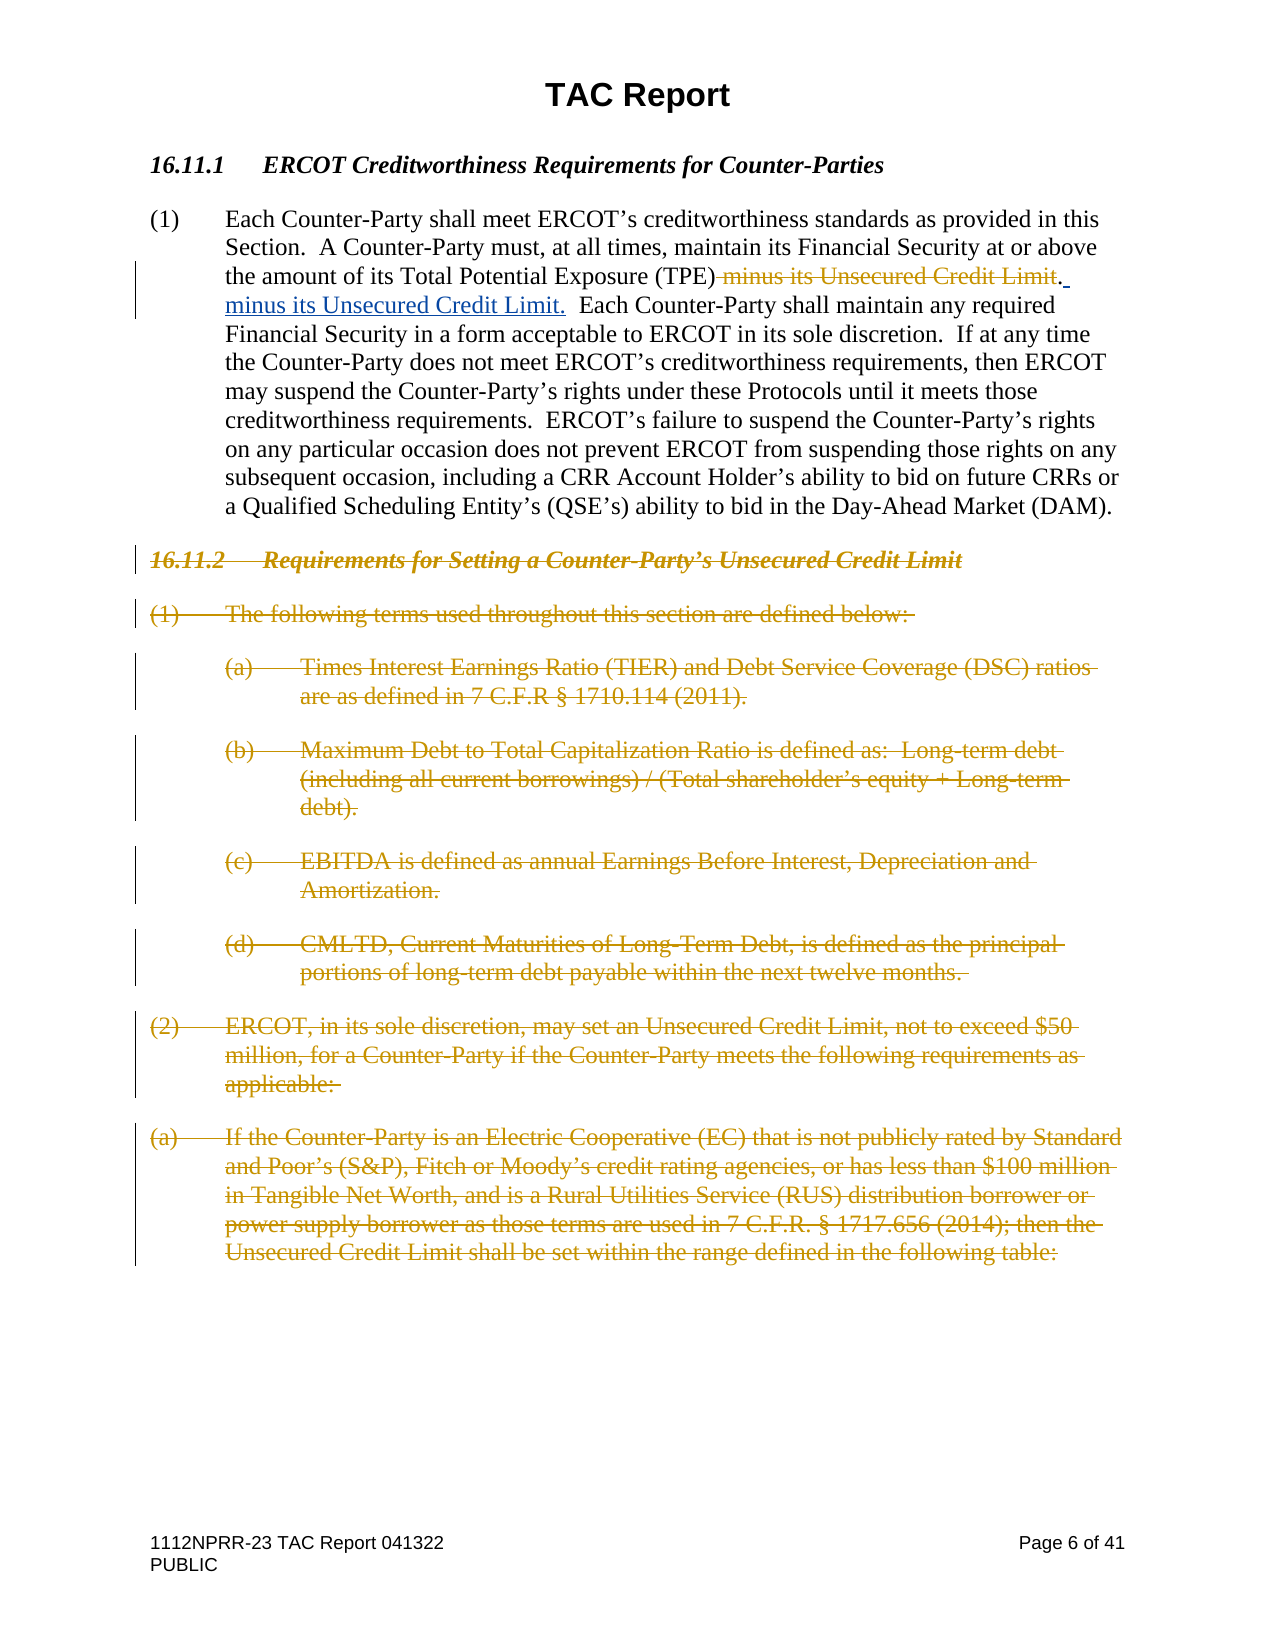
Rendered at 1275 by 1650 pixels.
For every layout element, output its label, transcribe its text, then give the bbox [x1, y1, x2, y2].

text 16.11.1 ERCOT Creditworthiness Requirements for Counter-Parties [150, 150, 1125, 179]
text (1) Each Counter-Party shall meet ERCOT’s creditworthiness standards as provided in this Section. A Counter-Party must, at all times, maintain its Financial Security at or above the amount of its Total Potential Exposure (TPE). Each Counter-Party shall maintain any required Financial Security in a form acceptable to ERCOT in its sole discretion. If at any time the Counter-Party does not meet ERCOT’s creditworthiness requirements, then ERCOT may suspend the Counter-Party’s rights under these Protocols until it meets those creditworthiness requirements. ERCOT’s failure to suspend the Counter-Party’s rights on any particular occasion does not prevent ERCOT from suspending those rights on any subsequent occasion, including a CRR Account Holder’s ability to bid on future CRRs or a Qualified Scheduling Entity’s (QSE’s) ability to bid in the Day-Ahead Market (DAM). [150, 204, 1125, 520]
